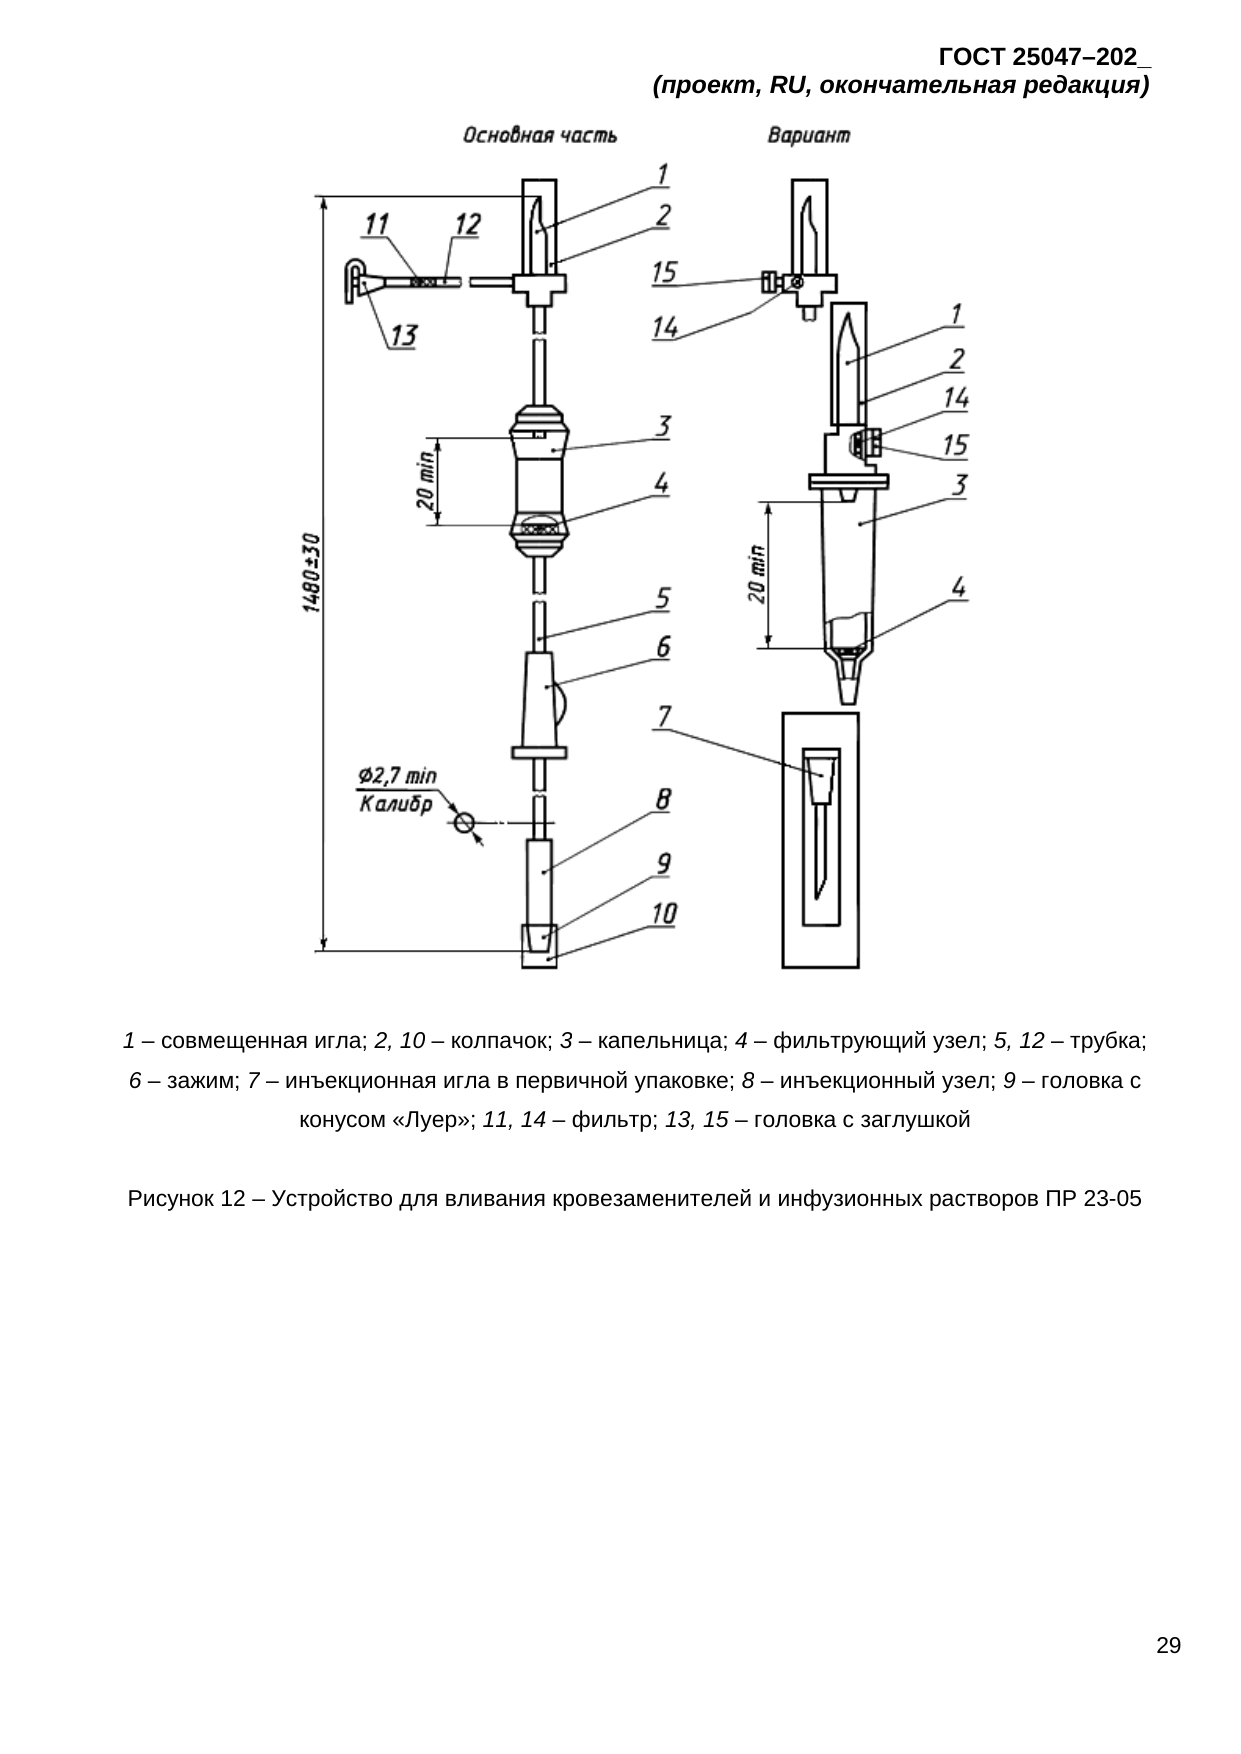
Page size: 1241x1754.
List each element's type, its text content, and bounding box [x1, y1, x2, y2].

picture [296, 118, 973, 974]
text 1 – совмещенная игла; 2, 10 – колпачок; 3 – капельница; 4 – фильтрующий узел; 5, 12 – трубка; 6 – зажим; 7 – инъекционная игла в первичной упаковке; 8 – инъекционный узел; 9 – головка с конусом «Луер»; 11, 14 – фильтр; 13, 15 – головка с заглушкой [118, 1027, 1152, 1133]
text Рисунок 12 – Устройство для вливания кровезаменителей и инфузионных растворов ПР 23-05 [118, 1185, 1152, 1212]
